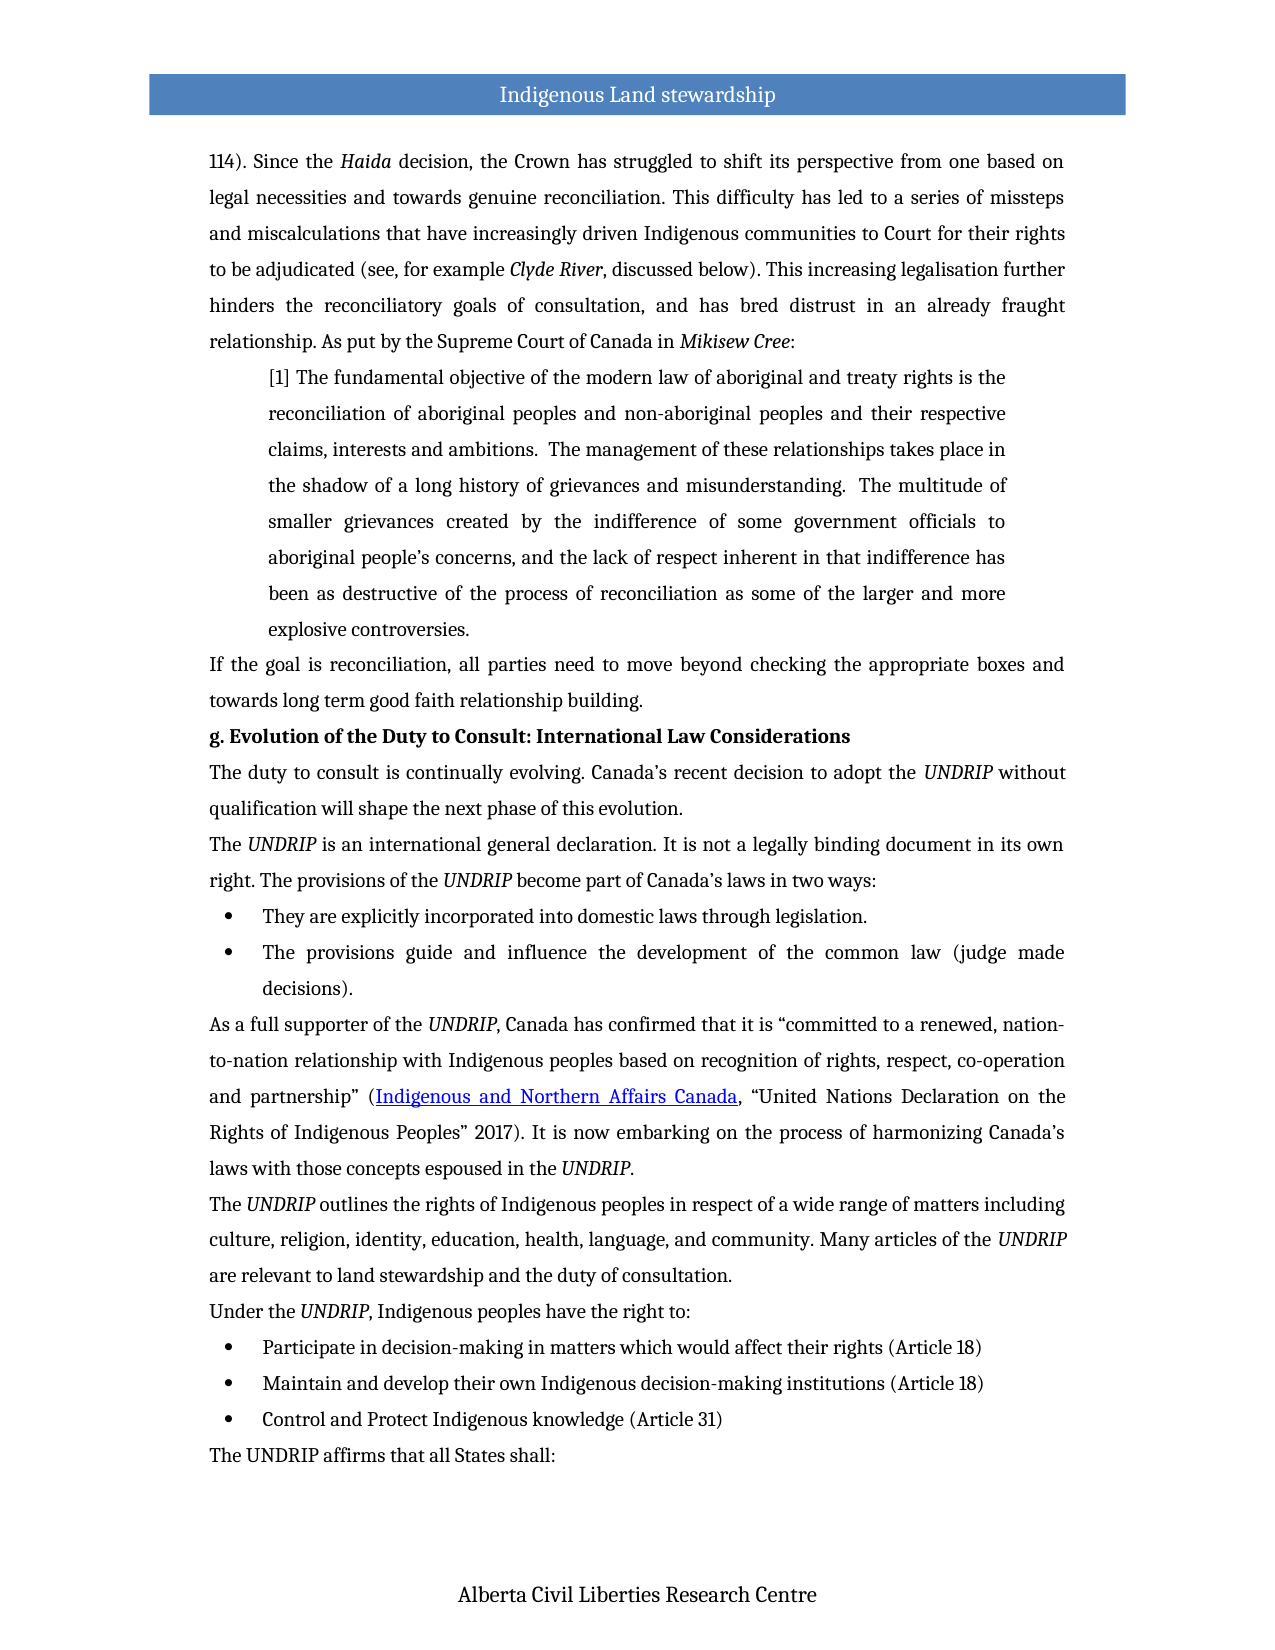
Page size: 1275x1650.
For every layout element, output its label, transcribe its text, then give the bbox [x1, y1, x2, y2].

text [209, 150, 1066, 354]
text g. Evolution of the Duty to Consult: International Law Considerations [209, 725, 1066, 749]
list Control and Protect Indigenous knowledge (Article 31) [225, 1408, 1066, 1432]
list The provisions guide and influence the development of the common law (judge made decisions). [225, 941, 1066, 1001]
text As a full supporter of the UNDRIP, Canada has confirmed that it is “committed to a renewed, nation-to-nation relationship with Indigenous peoples based on recognition of rights, respect, co-operation and partnership” (Indigenous and Northern Affairs Canada, “United Nations Declaration on the Rights of Indigenous Peoples” 2017). It is now embarking on the process of harmonizing Canada’s laws with those concepts espoused in the UNDRIP. [209, 1012, 1066, 1180]
text The UNDRIP outlines the rights of Indigenous peoples in respect of a wide range of matters including culture, religion, identity, education, health, language, and community. Many articles of the UNDRIP are relevant to land stewardship and the duty of consultation. [209, 1192, 1066, 1288]
text The duty to consult is continually evolving. Canada’s recent decision to adopt the UNDRIP without qualification will shape the next phase of this evolution. [209, 761, 1066, 821]
text If the goal is reconciliation, all parties need to move beyond checking the appropriate boxes and towards long term good faith relationship building. [209, 653, 1066, 713]
text The UNDRIP is an international general declaration. It is not a legally binding document in its own right. The provisions of the UNDRIP become part of Canada’s laws in two ways: [209, 833, 1066, 893]
list Maintain and develop their own Indigenous decision-making institutions (Article 18) [225, 1372, 1066, 1396]
text The UNDRIP affirms that all States shall: [209, 1444, 1066, 1468]
text [1] The fundamental objective of the modern law of aboriginal and treaty rights is the reconciliation of aboriginal peoples and non-aboriginal peoples and their respective claims, interests and ambitions. The management of these relationships takes place in the shadow of a long history of grievances and misunderstanding. The multitude of smaller grievances created by the indifference of some government officials to aboriginal people’s concerns, and the lack of respect inherent in that indifference has been as destructive of the process of reconciliation as some of the larger and more explosive controversies. [268, 366, 1006, 641]
list Participate in decision-making in matters which would affect their rights (Article 18) [225, 1336, 1066, 1360]
text Under the UNDRIP, Indigenous peoples have the right to: [209, 1300, 1066, 1324]
list They are explicitly incorporated into domestic laws through legislation. [225, 905, 1066, 929]
